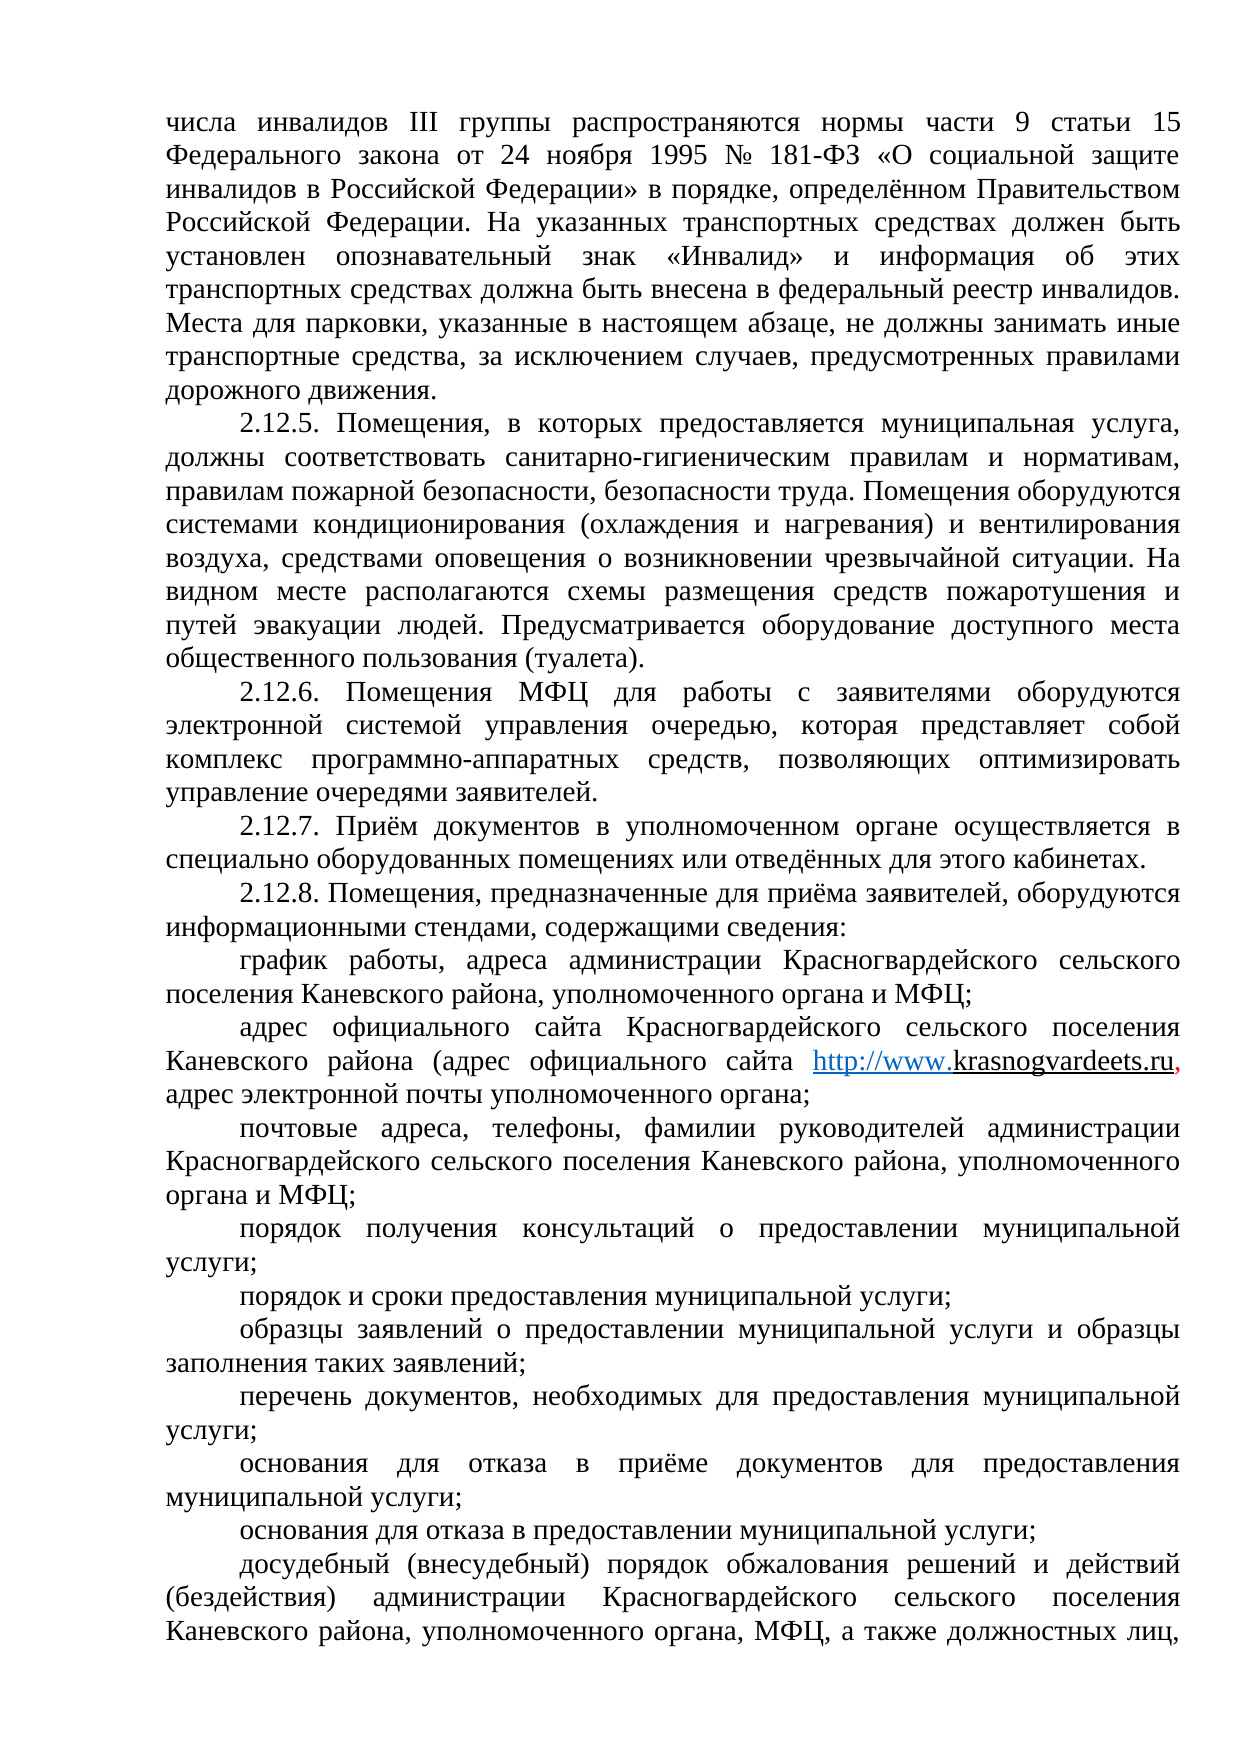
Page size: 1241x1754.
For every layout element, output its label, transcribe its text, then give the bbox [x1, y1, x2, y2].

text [165, 1546, 1181, 1647]
text образцы заявлений о предоставлении муниципальной услуги и образцы заполнения таких заявлений; [165, 1311, 1181, 1378]
text 2.12.6. Помещения МФЦ для работы с заявителями оборудуются электронной системой управления очередью, которая представляет собой комплекс программно-аппаратных средств, позволяющих оптимизировать управление очередями заявителей. [165, 674, 1181, 808]
text порядок получения консультаций о предоставлении муниципальной услуги; [165, 1211, 1181, 1278]
text адрес официального сайта Красногвардейского сельского поселения Каневского района (адрес официального сайта http://www.krasnogvardeets.ru, адрес электронной почты уполномоченного органа; [165, 1009, 1181, 1110]
text 2.12.8. Помещения, предназначенные для приёма заявителей, оборудуются информационными стендами, содержащими сведения: [165, 875, 1181, 942]
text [165, 104, 1181, 406]
text основания для отказа в приёме документов для предоставления муниципальной услуги; [165, 1445, 1181, 1512]
text 2.12.5. Помещения, в которых предоставляется муниципальная услуга, должны соответствовать санитарно-гигиеническим правилам и нормативам, правилам пожарной безопасности, безопасности труда. Помещения оборудуются системами кондиционирования (охлаждения и нагревания) и вентилирования воздуха, средствами оповещения о возникновении чрезвычайной ситуации. На видном месте располагаются схемы размещения средств пожаротушения и путей эвакуации людей. Предусматривается оборудование доступного места общественного пользования (туалета). [165, 406, 1181, 674]
text график работы, адреса администрации Красногвардейского сельского поселения Каневского района, уполномоченного органа и МФЦ; [165, 942, 1181, 1009]
text перечень документов, необходимых для предоставления муниципальной услуги; [165, 1378, 1181, 1445]
text основания для отказа в предоставлении муниципальной услуги; [165, 1512, 1181, 1546]
text почтовые адреса, телефоны, фамилии руководителей администрации Красногвардейского сельского поселения Каневского района, уполномоченного органа и МФЦ; [165, 1110, 1181, 1211]
text 2.12.7. Приём документов в уполномоченном органе осуществляется в специально оборудованных помещениях или отведённых для этого кабинетах. [165, 808, 1181, 875]
text порядок и сроки предоставления муниципальной услуги; [165, 1278, 1181, 1311]
